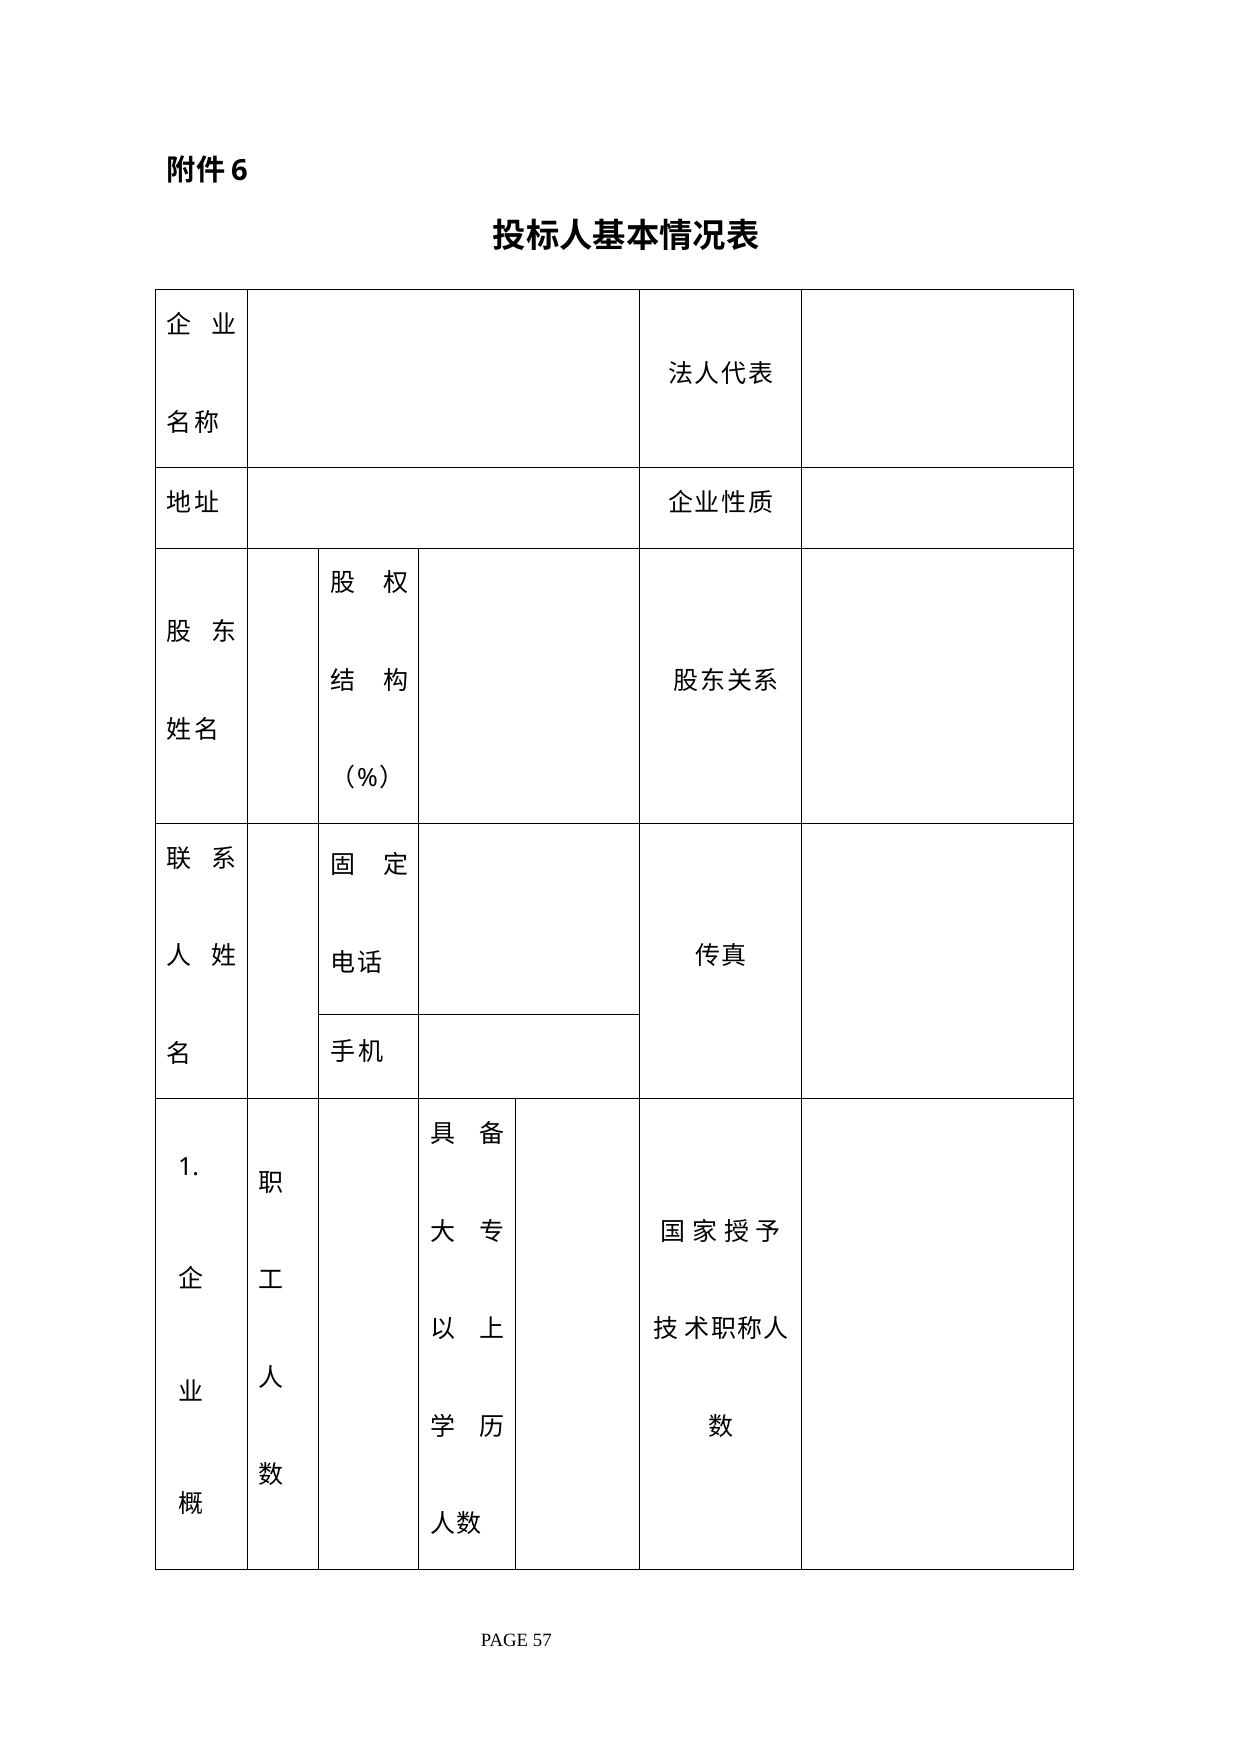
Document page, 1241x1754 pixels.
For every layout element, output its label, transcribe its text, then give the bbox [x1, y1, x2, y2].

table_cell 联系人姓名 [156, 824, 247, 1098]
table_header [248, 290, 639, 467]
table_cell [802, 1099, 1073, 1568]
table_cell 地址 [156, 468, 247, 547]
table_cell 股权结构（%） [319, 549, 418, 823]
table_cell 1. 企 业 概 况 [156, 1099, 247, 1568]
table_cell 具备大专以上学历人数 [419, 1099, 515, 1568]
table_cell 职工人数 [248, 1099, 318, 1568]
table_header [802, 290, 1073, 467]
table_cell [248, 824, 318, 1098]
table_cell [516, 1099, 639, 1568]
table_cell [419, 824, 639, 1014]
table_cell 股东关系 [640, 549, 801, 823]
table_cell [419, 549, 639, 823]
table_cell 传真 [640, 824, 801, 1098]
table_header 企业名称 [156, 290, 247, 467]
table_header 法人代表 [640, 290, 801, 467]
table_cell [802, 549, 1073, 823]
table_cell [802, 468, 1073, 547]
table_cell 企业性质 [640, 468, 801, 547]
table_cell 股东姓名 [156, 549, 247, 823]
table_cell [319, 1099, 418, 1568]
table_cell [802, 824, 1073, 1098]
table_cell 国家授予技术职称人数 [640, 1099, 801, 1568]
table_cell [248, 549, 318, 823]
table_cell 手机 [319, 1015, 418, 1098]
table_cell [419, 1015, 639, 1098]
table_cell 固定电话 [319, 824, 418, 1014]
text 投标人基本情况表 [167, 200, 1085, 265]
text 附件6 [167, 135, 1085, 200]
table_cell [248, 468, 639, 547]
